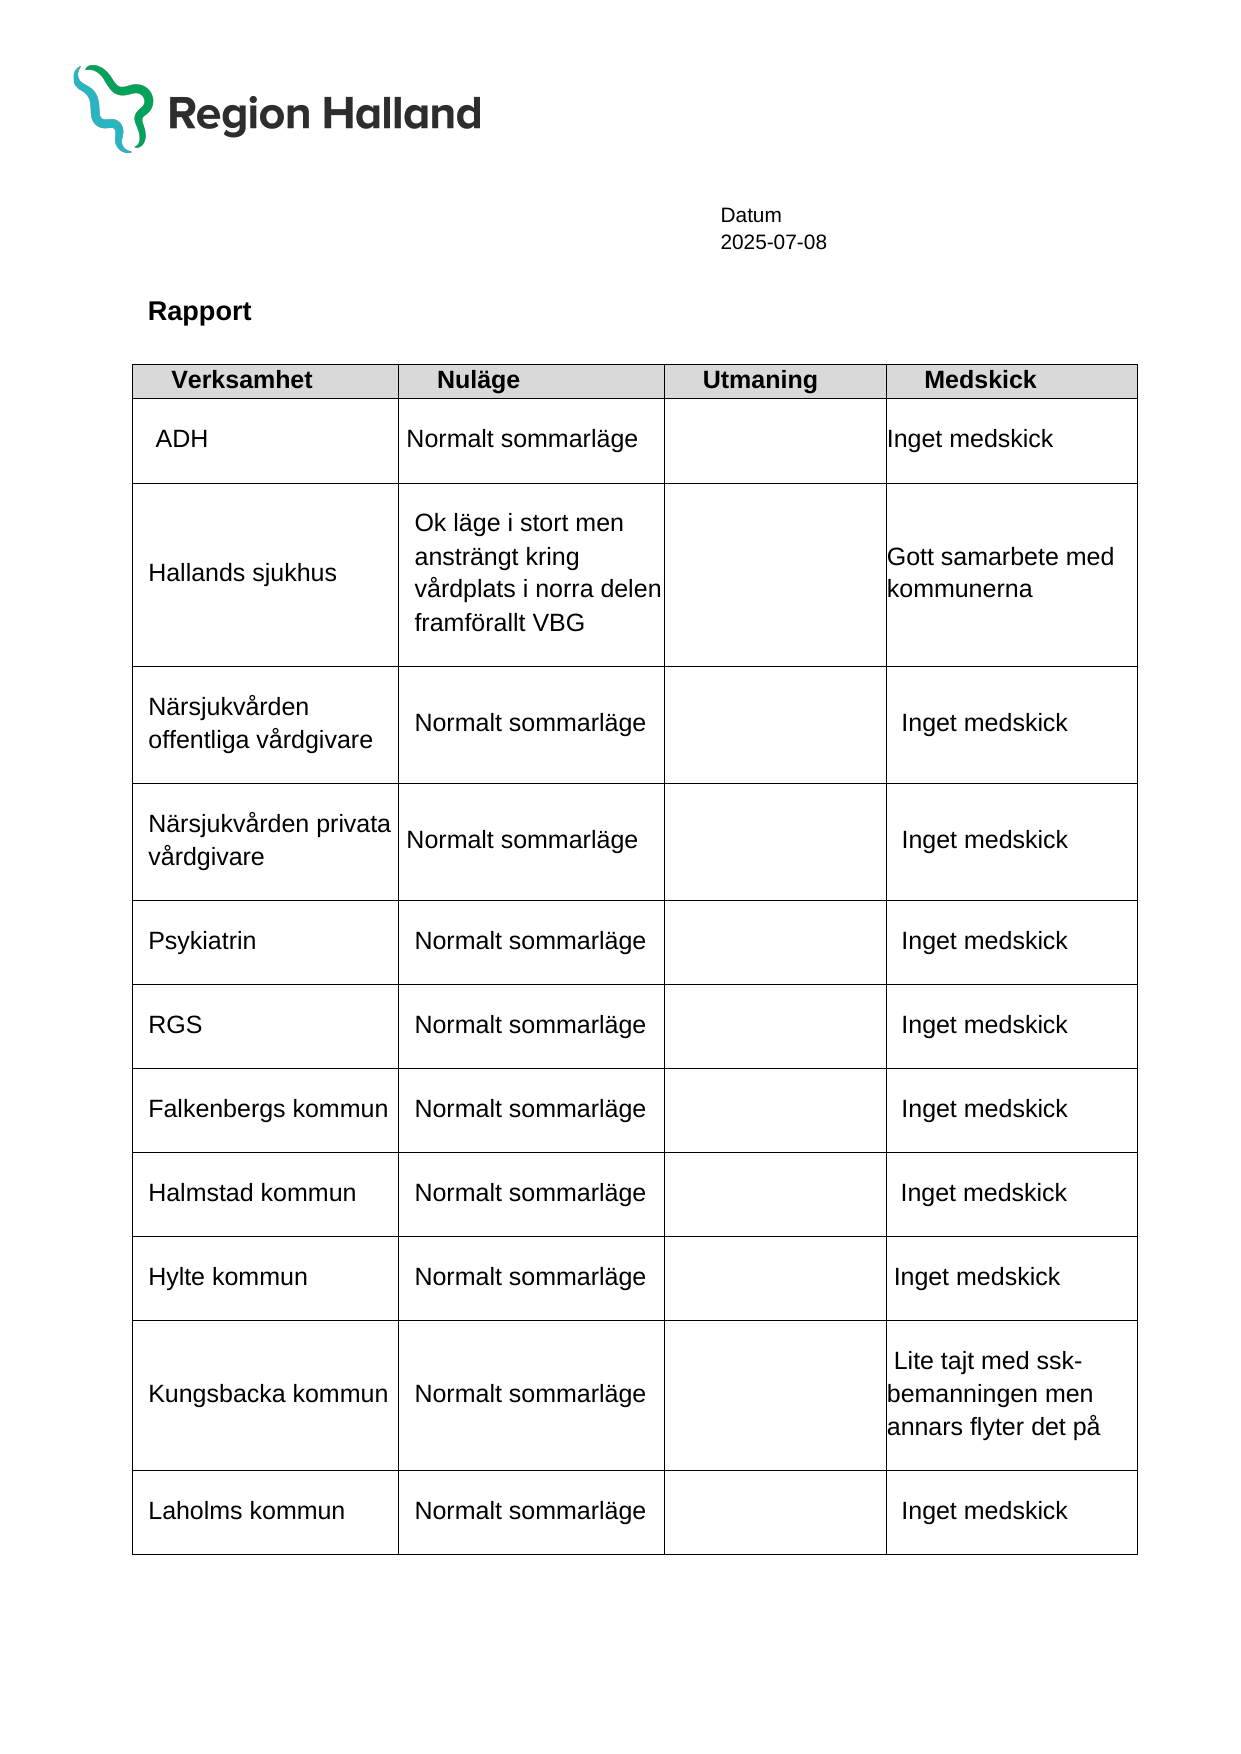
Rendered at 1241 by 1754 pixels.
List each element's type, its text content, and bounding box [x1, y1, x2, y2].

table_header Utmaning [665, 365, 886, 398]
table_cell [665, 484, 886, 666]
table_cell Falkenbergs kommun [133, 1069, 398, 1152]
table_cell Inget medskick [887, 1471, 1137, 1554]
subtitle Rapport [148, 295, 1092, 327]
table_cell Halmstad kommun [133, 1153, 398, 1236]
table_cell Normalt sommarläge [399, 985, 664, 1068]
table_cell Normalt sommarläge [399, 399, 664, 482]
table_cell Gott samarbete med kommunerna [887, 484, 1137, 666]
table_header Medskick [887, 365, 1137, 398]
table_cell Inget medskick [887, 1069, 1137, 1152]
table_cell Laholms kommun [133, 1471, 398, 1554]
table_cell [665, 985, 886, 1068]
table_cell Närsjukvården offentliga vårdgivare [133, 667, 398, 783]
table_cell Inget medskick [887, 901, 1137, 984]
table_cell Närsjukvården privata vårdgivare [133, 784, 398, 900]
table_cell Ok läge i stort men ansträngt kring vårdplats i norra delen framförallt VBG [399, 484, 664, 666]
table_cell Normalt sommarläge [399, 1153, 664, 1236]
table_cell [665, 784, 886, 900]
table_cell [665, 1471, 886, 1554]
table_header Verksamhet [133, 365, 398, 398]
table_cell Inget medskick [887, 667, 1137, 783]
table_cell [665, 1153, 886, 1236]
table_cell [665, 1237, 886, 1320]
table_cell Inget medskick [887, 985, 1137, 1068]
table_cell [665, 1321, 886, 1470]
table_cell RGS [133, 985, 398, 1068]
table_cell [665, 667, 886, 783]
table_cell Normalt sommarläge [399, 1471, 664, 1554]
picture [73, 65, 480, 153]
table_cell ADH [133, 399, 398, 482]
table_cell Inget medskick [887, 1153, 1137, 1236]
table_cell Inget medskick [887, 1237, 1137, 1320]
table_cell Inget medskick [887, 784, 1137, 900]
table_cell Lite tajt med ssk-bemanningen men annars flyter det på [887, 1321, 1137, 1470]
table_cell Psykiatrin [133, 901, 398, 984]
table_cell Normalt sommarläge [399, 901, 664, 984]
table_header Nuläge [399, 365, 664, 398]
table_cell [665, 901, 886, 984]
table_cell Kungsbacka kommun [133, 1321, 398, 1470]
table_cell Hylte kommun [133, 1237, 398, 1320]
table_cell Normalt sommarläge [399, 1069, 664, 1152]
table_cell Hallands sjukhus [133, 484, 398, 666]
table_cell Normalt sommarläge [399, 1237, 664, 1320]
table_cell [665, 399, 886, 482]
table_cell [665, 1069, 886, 1152]
table_cell Normalt sommarläge [399, 667, 664, 783]
table_cell Inget medskick [887, 399, 1137, 482]
table_cell Normalt sommarläge [399, 1321, 664, 1470]
table_cell Normalt sommarläge [399, 784, 664, 900]
